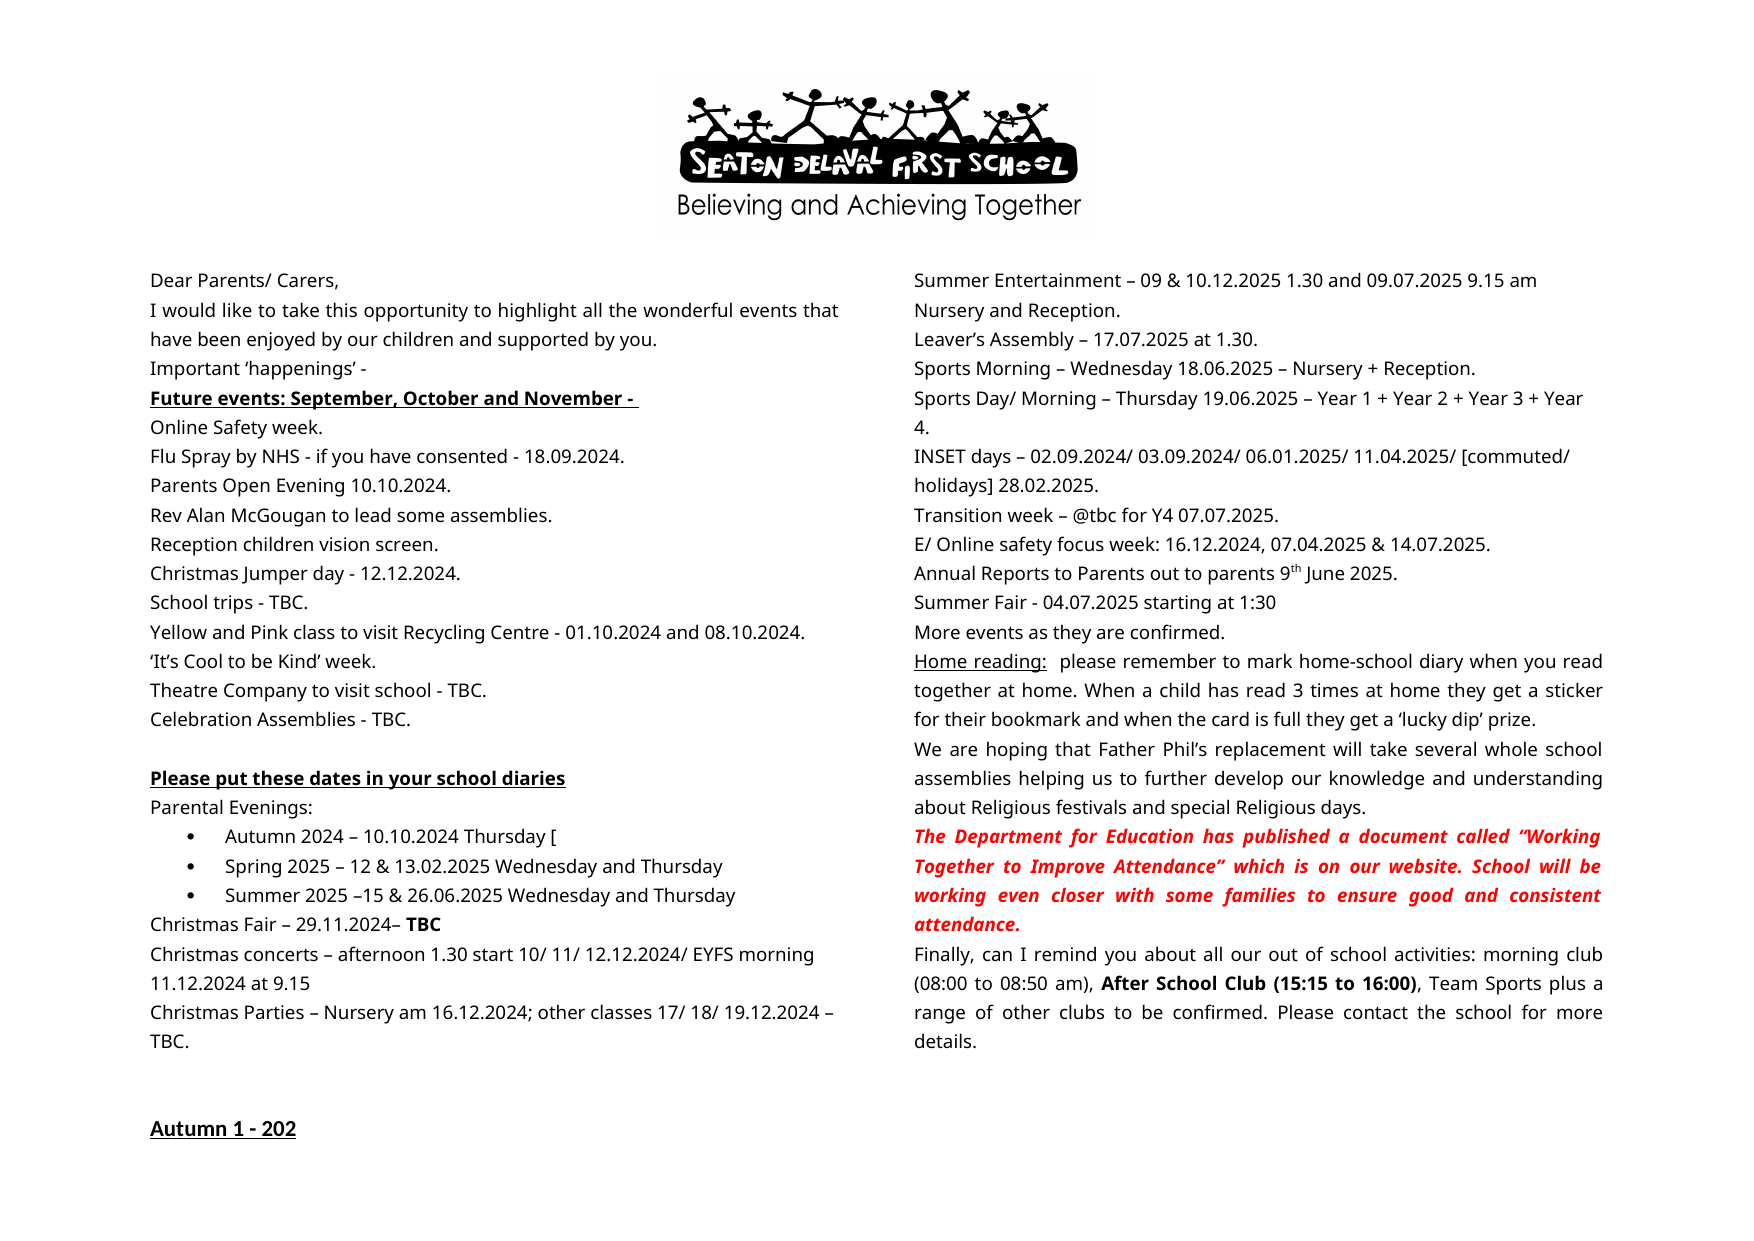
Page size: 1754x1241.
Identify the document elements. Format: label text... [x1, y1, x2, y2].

text I would like to take this opportunity to highlight all the wonderful events that have been enjoyed by our children and supported by you. [150, 297, 840, 352]
list Autumn 2024 – 10.10.2024 Thursday [ [187, 824, 840, 849]
list Spring 2025 – 12 & 13.02.2025 Wednesday and Thursday [187, 853, 840, 879]
text Summer Fair - 04.07.2025 starting at 1:30 [914, 590, 1604, 615]
text Please put these dates in your school diaries [150, 765, 840, 791]
text Parental Evenings: [150, 794, 840, 820]
text The Department for Education has published a document called “Working Together to Improve Attendance” which is on our website. School will be working even closer with some families to ensure good and consistent attendance. [914, 824, 1604, 937]
text Sports Morning – Wednesday 18.06.2025 – Nursery + Reception. [914, 356, 1604, 381]
list Summer 2025 –15 & 26.06.2025 Wednesday and Thursday [187, 882, 840, 908]
text Yellow and Pink class to visit Recycling Centre - 01.10.2024 and 08.10.2024. [150, 619, 840, 644]
text Dear Parents/ Carers, [150, 268, 840, 293]
text We are hoping that Father Phil’s replacement will take several whole school assemblies helping us to further develop our knowledge and understanding about Religious festivals and special Religious days. [914, 736, 1604, 820]
picture [658, 73, 1096, 240]
text Online Safety week. [150, 414, 840, 439]
text Rev Alan McGougan to lead some assemblies. [150, 502, 840, 527]
text Annual Reports to Parents out to parents 9th June 2025. [914, 560, 1604, 586]
text Finally, can I remind you about all our out of school activities: morning club (08:00 to 08:50 am), After School Club (15:15 to 16:00), Team Sports plus a range of other clubs to be confirmed. Please contact the school for more details. [914, 941, 1604, 1054]
text Reception children vision screen. [150, 531, 840, 557]
text E/ Online safety focus week: 16.12.2024, 07.04.2025 & 14.07.2025. [914, 531, 1604, 557]
text Leaver’s Assembly – 17.07.2025 at 1.30. [914, 326, 1604, 352]
text Christmas Fair – 29.11.2024– TBC [150, 912, 840, 937]
text INSET days – 02.09.2024/ 03.09.2024/ 06.01.2025/ 11.04.2025/ [commuted/ holidays] 28.02.2025. [914, 443, 1604, 498]
text Important ‘happenings’ - [150, 356, 840, 381]
text Christmas Parties – Nursery am 16.12.2024; other classes 17/ 18/ 19.12.2024 – TBC. [150, 999, 840, 1054]
text School trips - TBC. [150, 590, 840, 615]
text Transition week – @tbc for Y4 07.07.2025. [914, 502, 1604, 527]
text Home reading: please remember to mark home-school diary when you read together at home. When a child has read 3 times at home they get a sticker for their bookmark and when the card is full they get a ‘lucky dip’ prize. [914, 648, 1604, 732]
text Christmas Jumper day - 12.12.2024. [150, 560, 840, 586]
text Flu Spray by NHS - if you have consented - 18.09.2024. [150, 443, 840, 469]
text Theatre Company to visit school - TBC. [150, 677, 840, 703]
text Sports Day/ Morning – Thursday 19.06.2025 – Year 1 + Year 2 + Year 3 + Year 4. [914, 385, 1604, 439]
text ‘It’s Cool to be Kind’ week. [150, 648, 840, 674]
text Future events: September, October and November - [150, 385, 840, 410]
text More events as they are confirmed. [914, 619, 1604, 644]
text Christmas concerts – afternoon 1.30 start 10/ 11/ 12.12.2024/ EYFS morning 11.12.2024 at 9.15 [150, 941, 840, 996]
text Summer Entertainment – 09 & 10.12.2025 1.30 and 09.07.2025 9.15 am Nursery and Reception. [914, 268, 1604, 322]
text Parents Open Evening 10.10.2024. [150, 473, 840, 498]
text Celebration Assemblies - TBC. [150, 707, 840, 732]
